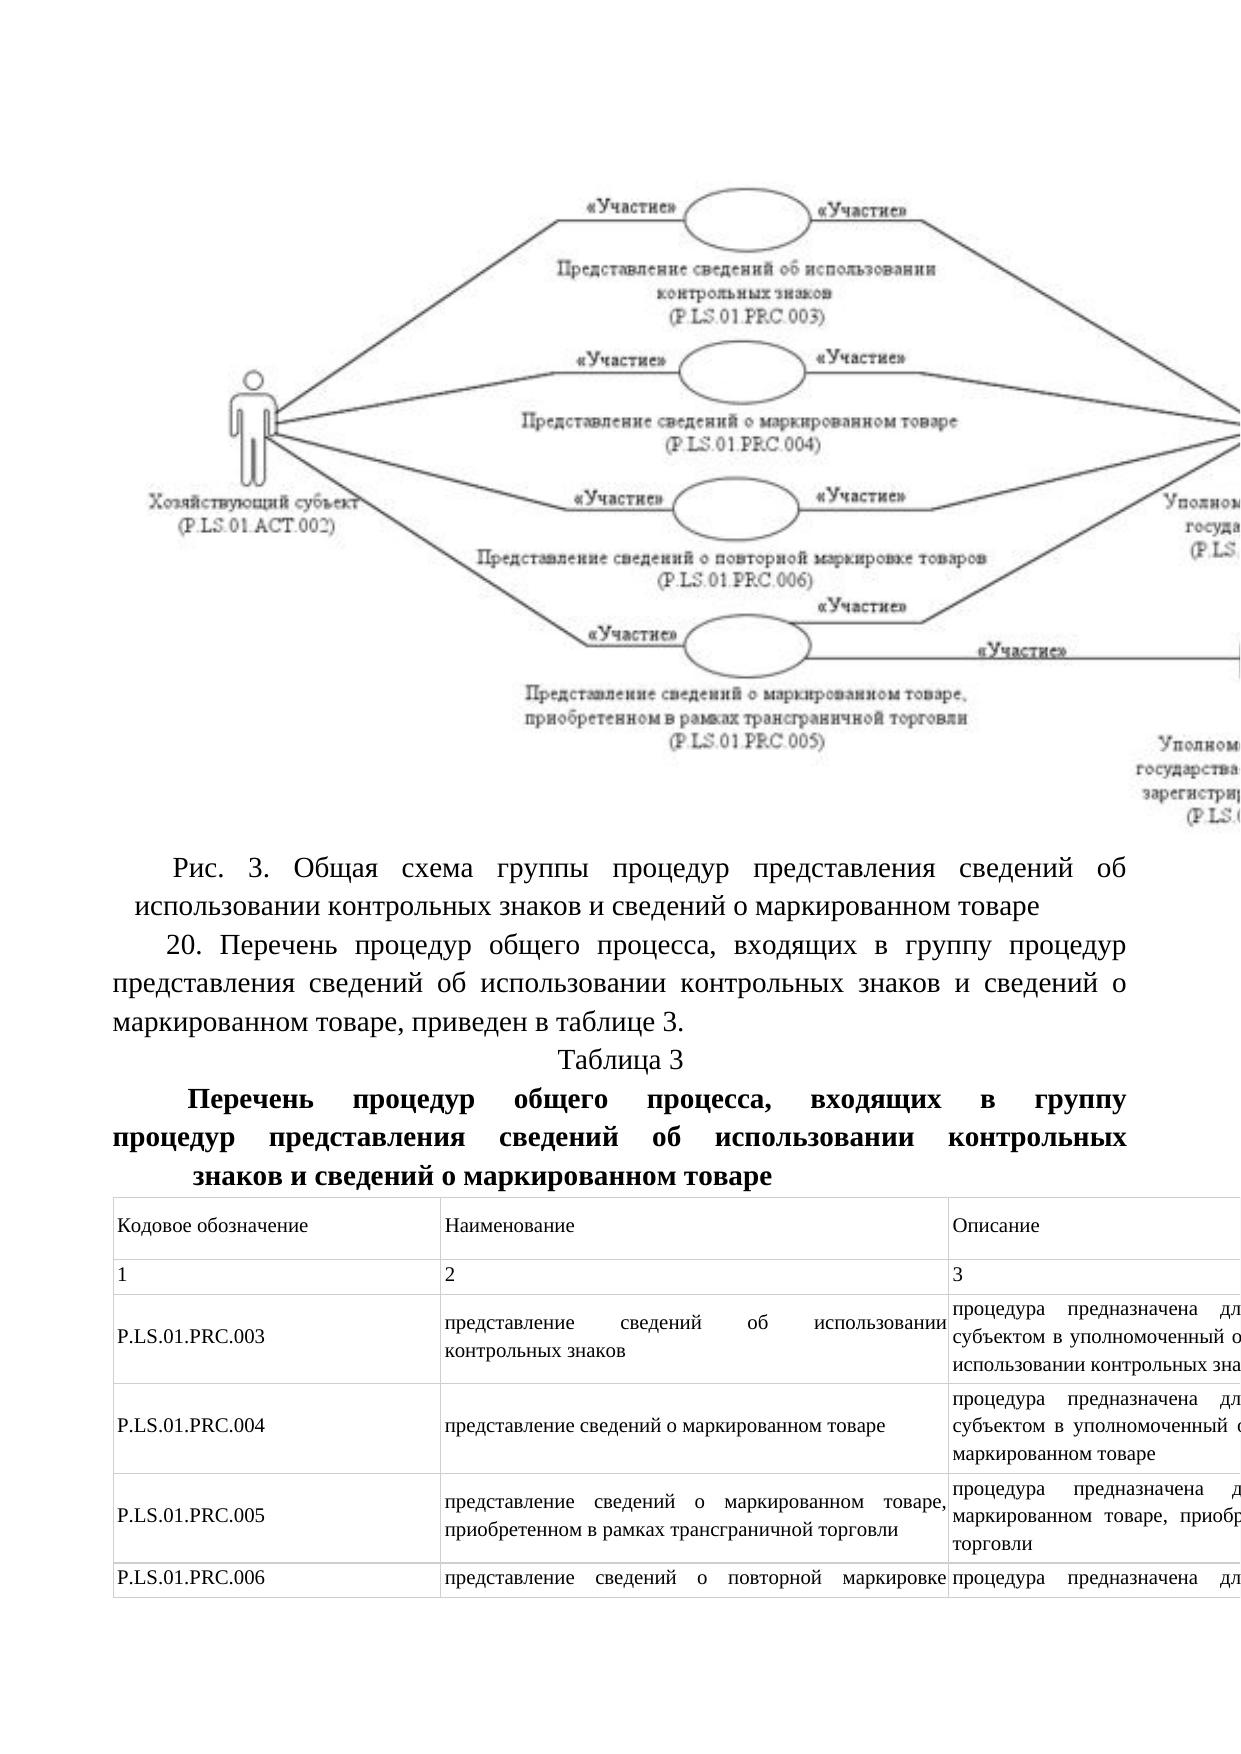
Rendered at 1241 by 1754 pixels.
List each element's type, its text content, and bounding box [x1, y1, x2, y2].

picture [112, 150, 1241, 846]
text 20. Перечень процедур общего процесса, входящих в группу процедур представления сведений об использовании контрольных знаков и сведений о маркированном товаре, приведен в таблице 3. [112, 927, 1128, 1037]
table_header Описание [949, 1198, 1240, 1259]
table_cell представление сведений об использовании контрольных знаков [441, 1295, 948, 1383]
table_cell представление сведений о маркированном товаре [441, 1384, 948, 1473]
table_cell процедура предназначена для представления сведений о маркированном товаре, приобретенном в рамках трансграничной торговли [949, 1474, 1240, 1562]
table_header Кодовое обозначение [114, 1198, 440, 1259]
table_cell P.LS.01.PRC.006 [114, 1564, 440, 1597]
table_cell P.LS.01.PRC.003 [114, 1295, 440, 1383]
table_cell P.LS.01.PRC.005 [114, 1474, 440, 1562]
table_cell 2 [441, 1260, 948, 1293]
table_cell P.LS.01.PRC.004 [114, 1384, 440, 1473]
text Таблица 3 [112, 1042, 1128, 1076]
text Перечень процедур общего процесса, входящих в группу процедур представления сведений об использовании контрольных знаков и сведений о маркированном товаре [112, 1081, 1128, 1192]
table_cell 3 [949, 1260, 1240, 1293]
table_cell процедура предназначена для представления хозяйствующим субъектом в уполномоченный орган государства-члена сведений об использовании контрольных знаков [949, 1295, 1240, 1383]
text Рис. 3. Общая схема группы процедур представления сведений об использовании контрольных знаков и сведений о маркированном товаре [112, 850, 1128, 922]
table_cell представление сведений о маркированном товаре, приобретенном в рамках трансграничной торговли [441, 1474, 948, 1562]
table_cell 1 [114, 1260, 440, 1293]
table_header Наименование [441, 1198, 948, 1259]
table_cell процедура предназначена для представления хозяйствующим субъектом в уполномоченный орган государства-члена сведений о маркированном товаре [949, 1384, 1240, 1473]
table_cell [441, 1564, 948, 1597]
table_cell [949, 1564, 1240, 1597]
